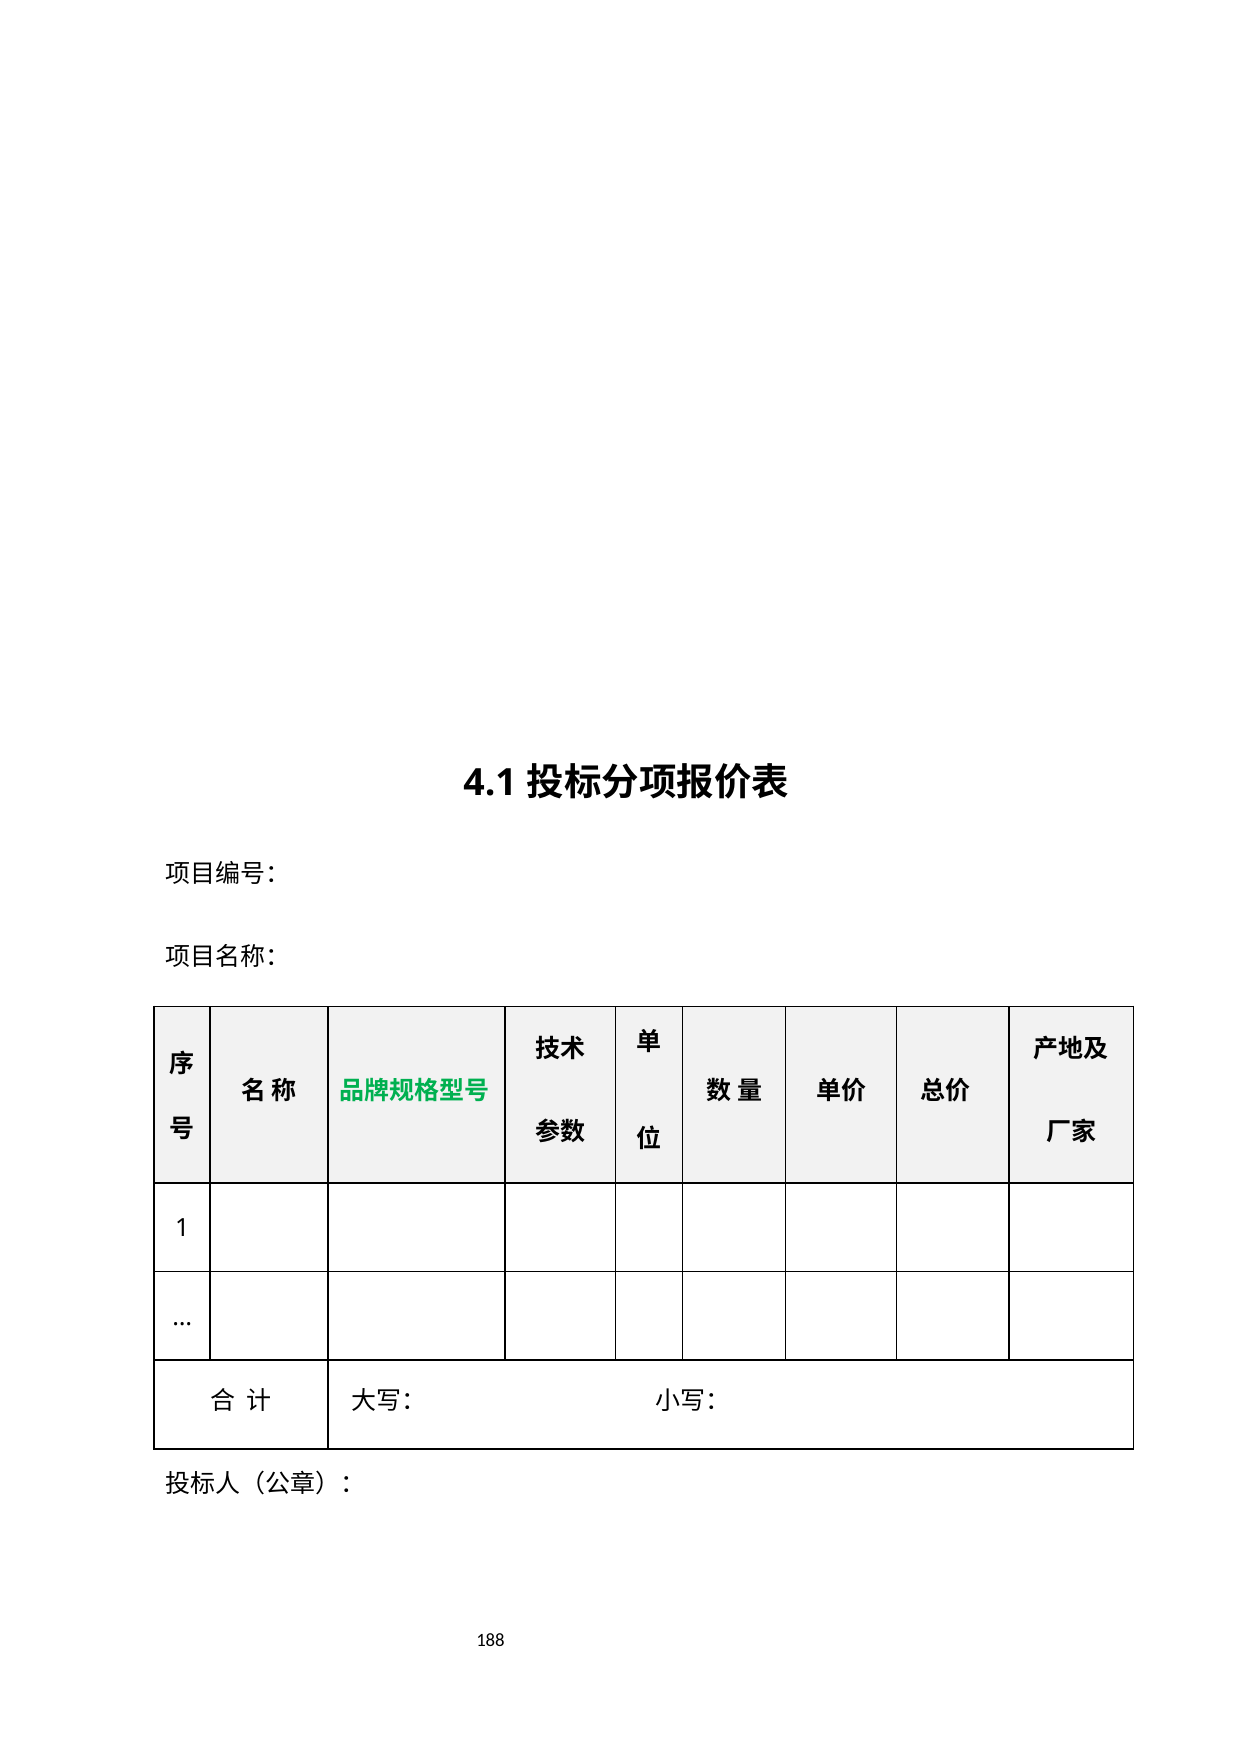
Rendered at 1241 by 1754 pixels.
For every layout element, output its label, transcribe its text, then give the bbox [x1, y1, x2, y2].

table_cell [616, 1184, 682, 1271]
table_cell [897, 1184, 1008, 1271]
table_header 品牌规格型号 [329, 1007, 504, 1182]
table_cell [786, 1272, 896, 1359]
text 4.1 投标分项报价表 [165, 747, 1087, 812]
table_cell [211, 1272, 327, 1359]
table_cell … [155, 1272, 209, 1359]
table_cell [506, 1272, 615, 1359]
table_cell [1010, 1272, 1133, 1359]
table_cell 1 [155, 1184, 209, 1271]
table_header 总价 [897, 1007, 1008, 1182]
table_cell 合 计 [155, 1361, 327, 1448]
table_cell [329, 1272, 504, 1359]
table_header 产地及 厂家 [1010, 1007, 1133, 1182]
table_cell [211, 1184, 327, 1271]
table_cell [329, 1184, 504, 1271]
table_header 名 称 [211, 1007, 327, 1182]
table_cell [1010, 1184, 1133, 1271]
table_header 单 位 [616, 1007, 682, 1182]
table_cell 大写： 小写： [329, 1361, 1133, 1448]
table_cell [616, 1272, 682, 1359]
table_header 序号 [155, 1007, 209, 1182]
table_header 单价 [786, 1007, 896, 1182]
table_header 数 量 [683, 1007, 785, 1182]
text 项目编号： [165, 839, 1087, 904]
table_cell [683, 1272, 785, 1359]
table_cell [897, 1272, 1008, 1359]
table_header 技术 参数 [506, 1007, 615, 1182]
table_cell [683, 1184, 785, 1271]
table_cell [786, 1184, 896, 1271]
text 项目名称： [165, 922, 1087, 987]
table_cell [506, 1184, 615, 1271]
text 投标人（公章）： [165, 1450, 1087, 1514]
